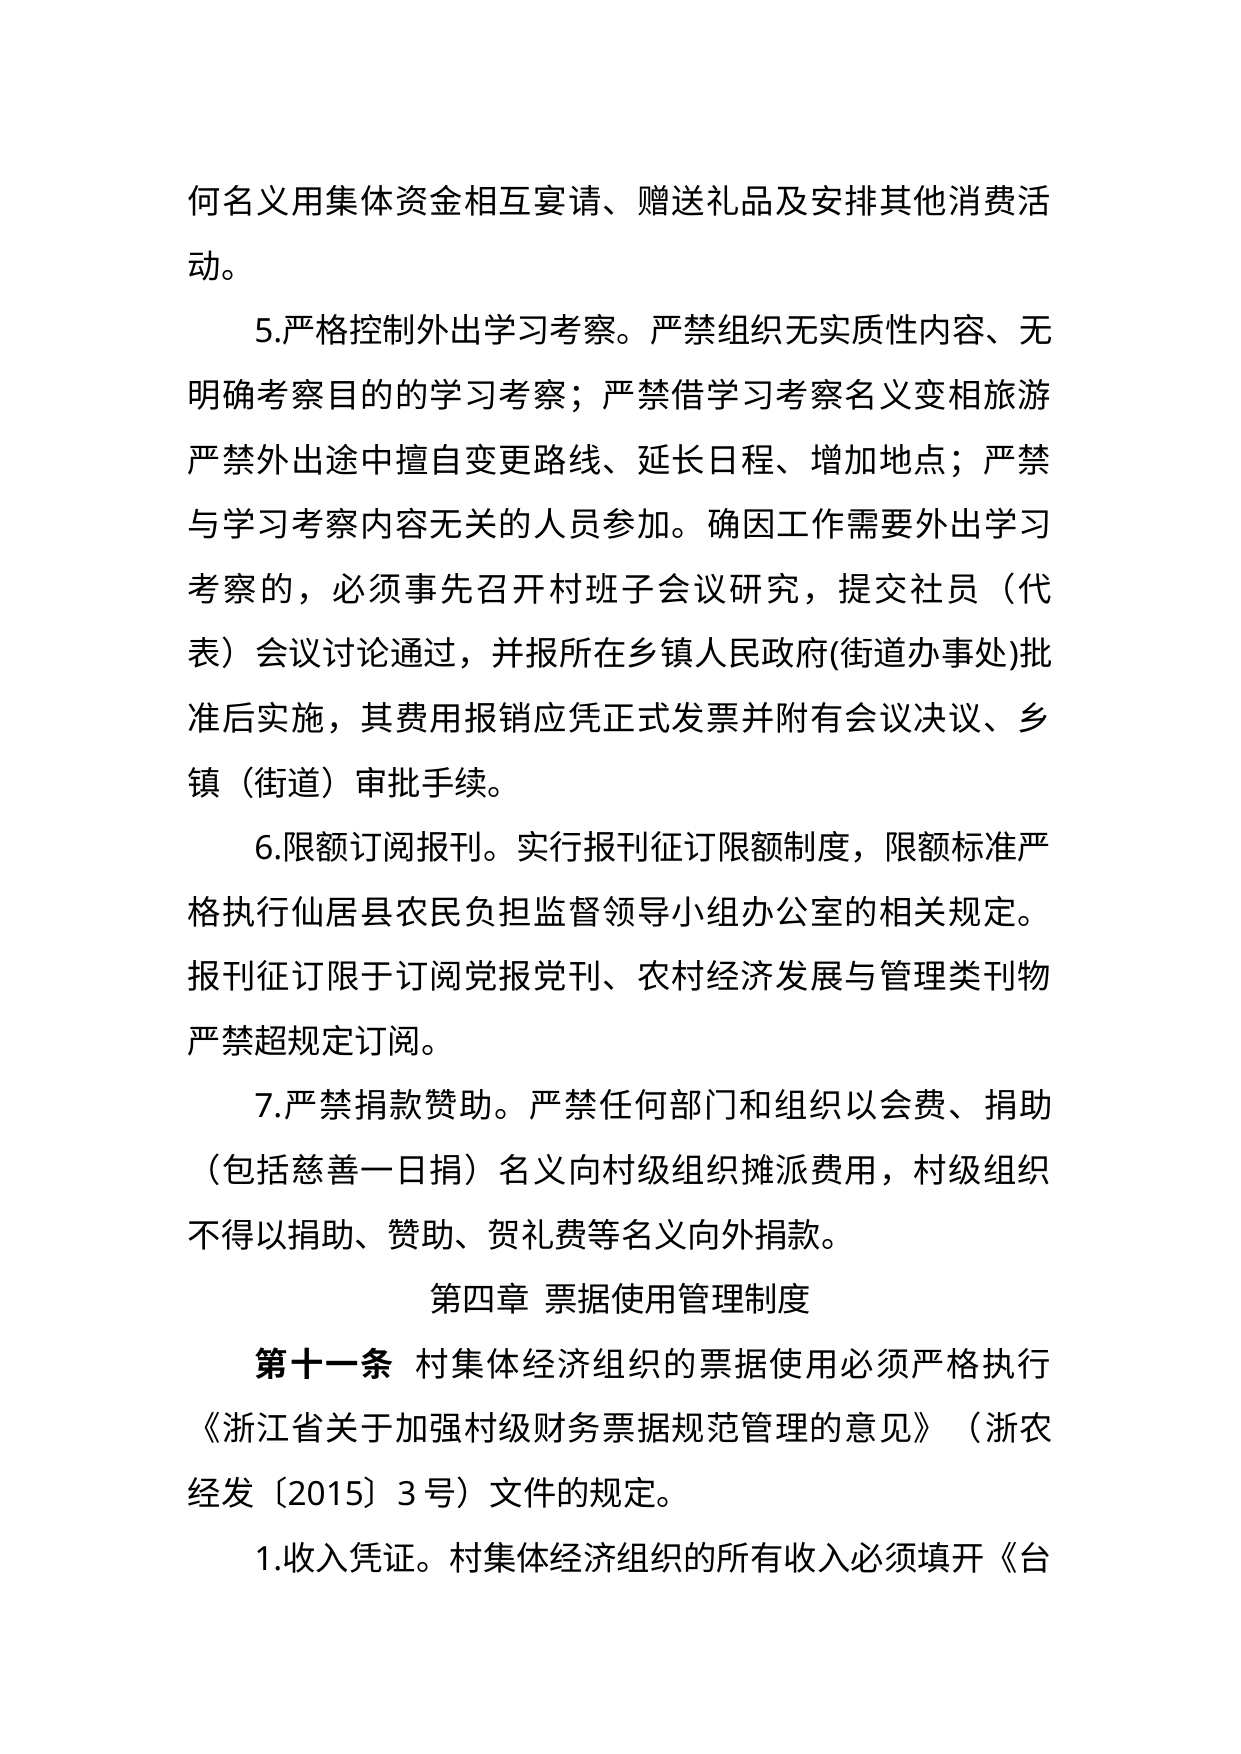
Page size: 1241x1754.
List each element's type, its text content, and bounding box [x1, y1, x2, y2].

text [187, 1518, 1053, 1583]
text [187, 162, 1053, 291]
text 第十一条 村集体经济组织的票据使用必须严格执行《浙江省关于加强村级财务票据规范管理的意见》（浙农经发〔2015〕3号）文件的规定。 [187, 1324, 1053, 1518]
text 第四章 票据使用管理制度 [187, 1260, 1053, 1324]
text 7.严禁捐款赞助。严禁任何部门和组织以会费、捐助（包括慈善一日捐）名义向村级组织摊派费用，村级组织不得以捐助、赞助、贺礼费等名义向外捐款。 [187, 1066, 1053, 1260]
text 6.限额订阅报刊。实行报刊征订限额制度，限额标准严格执行仙居县农民负担监督领导小组办公室的相关规定。报刊征订限于订阅党报党刊、农村经济发展与管理类刊物，严禁超规定订阅。 [187, 808, 1053, 1066]
text 5.严格控制外出学习考察。严禁组织无实质性内容、无明确考察目的的学习考察；严禁借学习考察名义变相旅游；严禁外出途中擅自变更路线、延长日程、增加地点；严禁与学习考察内容无关的人员参加。确因工作需要外出学习考察的，必须事先召开村班子会议研究，提交社员（代表）会议讨论通过，并报所在乡镇人民政府(街道办事处)批准后实施，其费用报销应凭正式发票并附有会议决议、乡镇（街道）审批手续。 [187, 291, 1053, 808]
